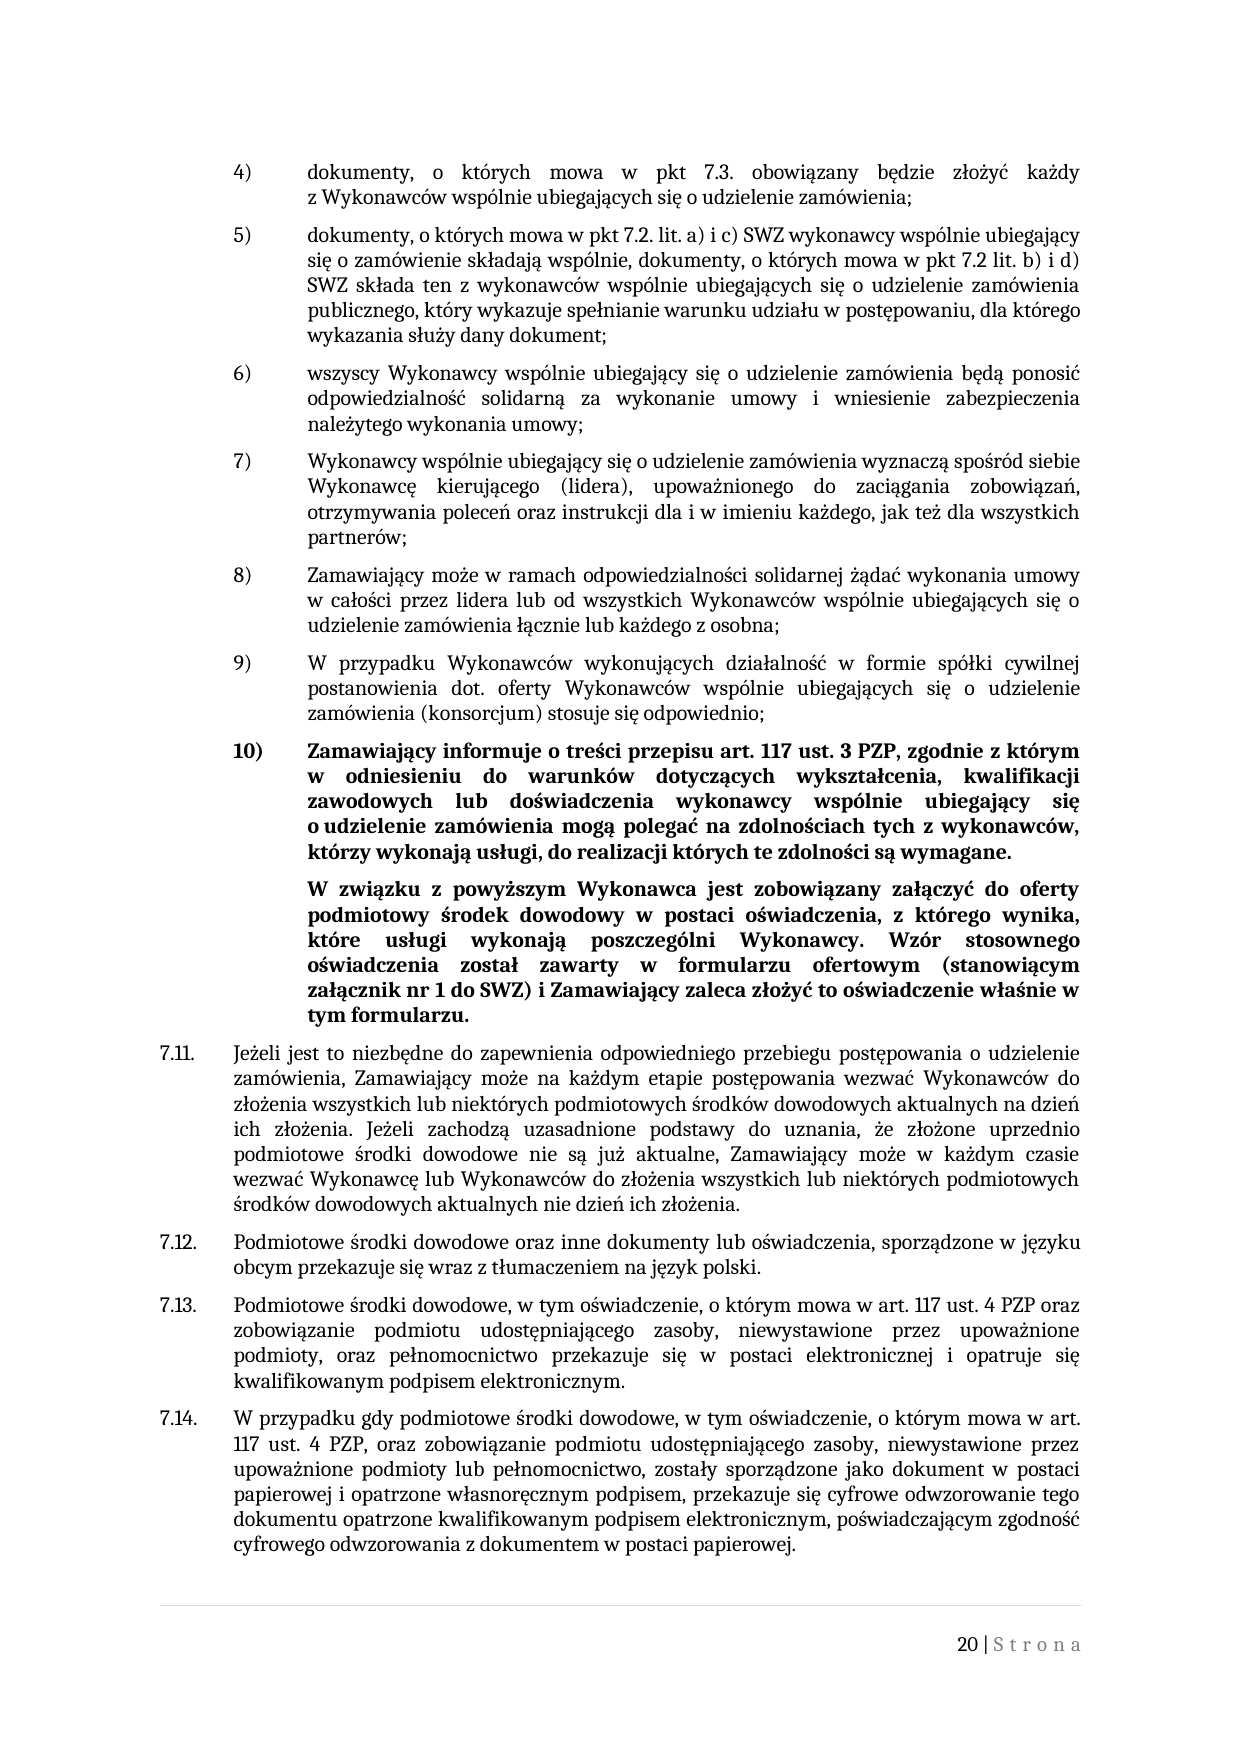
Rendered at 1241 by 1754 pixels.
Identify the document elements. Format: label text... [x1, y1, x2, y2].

text 7.11. Jeżeli jest to niezbędne do zapewnienia odpowiedniego przebiegu postępowania o udzielenie zamówienia, Zamawiający może na każdym etapie postępowania wezwać Wykonawców do złożenia wszystkich lub niektórych podmiotowych środków dowodowych aktualnych na dzień ich złożenia. Jeżeli zachodzą uzasadnione podstawy do uznania, że złożone uprzednio podmiotowe środki dowodowe nie są już aktualne, Zamawiający może w każdym czasie wezwać Wykonawcę lub Wykonawców do złożenia wszystkich lub niektórych podmiotowych środków dowodowych aktualnych nie dzień ich złożenia. [159, 1041, 1081, 1217]
text 4) dokumenty, o których mowa w pkt 7.3. obowiązany będzie złożyć każdy z Wykonawców wspólnie ubiegających się o udzielenie zamówienia; [233, 159, 1081, 210]
text 9) W przypadku Wykonawców wykonujących działalność w formie spółki cywilnej postanowienia dot. oferty Wykonawców wspólnie ubiegających się o udzielenie zamówienia (konsorcjum) stosuje się odpowiednio; [233, 651, 1081, 726]
text 5) dokumenty, o których mowa w pkt 7.2. lit. a) i c) SWZ wykonawcy wspólnie ubiegający się o zamówienie składają wspólnie, dokumenty, o których mowa w pkt 7.2 lit. b) i d) SWZ składa ten z wykonawców wspólnie ubiegających się o udzielenie zamówienia publicznego, który wykazuje spełnianie warunku udziału w postępowaniu, dla którego wykazania służy dany dokument; [233, 222, 1081, 348]
text 6) wszyscy Wykonawcy wspólnie ubiegający się o udzielenie zamówienia będą ponosić odpowiedzialność solidarną za wykonanie umowy i wniesienie zabezpieczenia należytego wykonania umowy; [233, 361, 1081, 437]
text 8) Zamawiający może w ramach odpowiedzialności solidarnej żądać wykonania umowy w całości przez lidera lub od wszystkich Wykonawców wspólnie ubiegających się o udzielenie zamówienia łącznie lub każdego z osobna; [233, 562, 1081, 638]
text 7.12. Podmiotowe środki dowodowe oraz inne dokumenty lub oświadczenia, sporządzone w języku obcym przekazuje się wraz z tłumaczeniem na język polski. [159, 1230, 1081, 1280]
text 7.13. Podmiotowe środki dowodowe, w tym oświadczenie, o którym mowa w art. 117 ust. 4 PZP oraz zobowiązanie podmiotu udostępniającego zasoby, niewystawione przez upoważnione podmioty, oraz pełnomocnictwo przekazuje się w postaci elektronicznej i opatruje się kwalifikowanym podpisem elektronicznym. [159, 1293, 1081, 1394]
text 7) Wykonawcy wspólnie ubiegający się o udzielenie zamówienia wyznaczą spośród siebie Wykonawcę kierującego (lidera), upoważnionego do zaciągania zobowiązań, otrzymywania poleceń oraz instrukcji dla i w imieniu każdego, jak też dla wszystkich partnerów; [233, 449, 1081, 550]
text 10) Zamawiający informuje o treści przepisu art. 117 ust. 3 PZP, zgodnie z którym w odniesieniu do warunków dotyczących wykształcenia, kwalifikacji zawodowych lub doświadczenia wykonawcy wspólnie ubiegający się o udzielenie zamówienia mogą polegać na zdolnościach tych z wykonawców, którzy wykonają usługi, do realizacji których te zdolności są wymagane. [233, 739, 1081, 865]
text 7.14. W przypadku gdy podmiotowe środki dowodowe, w tym oświadczenie, o którym mowa w art. 117 ust. 4 PZP, oraz zobowiązanie podmiotu udostępniającego zasoby, niewystawione przez upoważnione podmioty lub pełnomocnictwo, zostały sporządzone jako dokument w postaci papierowej i opatrzone własnoręcznym podpisem, przekazuje się cyfrowe odwzorowanie tego dokumentu opatrzone kwalifikowanym podpisem elektronicznym, poświadczającym zgodność cyfrowego odwzorowania z dokumentem w postaci papierowej. [159, 1406, 1081, 1557]
text W związku z powyższym Wykonawca jest zobowiązany załączyć do oferty podmiotowy środek dowodowy w postaci oświadczenia, z którego wynika, które usługi wykonają poszczególni Wykonawcy. Wzór stosownego oświadczenia został zawarty w formularzu ofertowym (stanowiącym załącznik nr 1 do SWZ) i Zamawiający zaleca złożyć to oświadczenie właśnie w tym formularzu. [307, 877, 1081, 1028]
